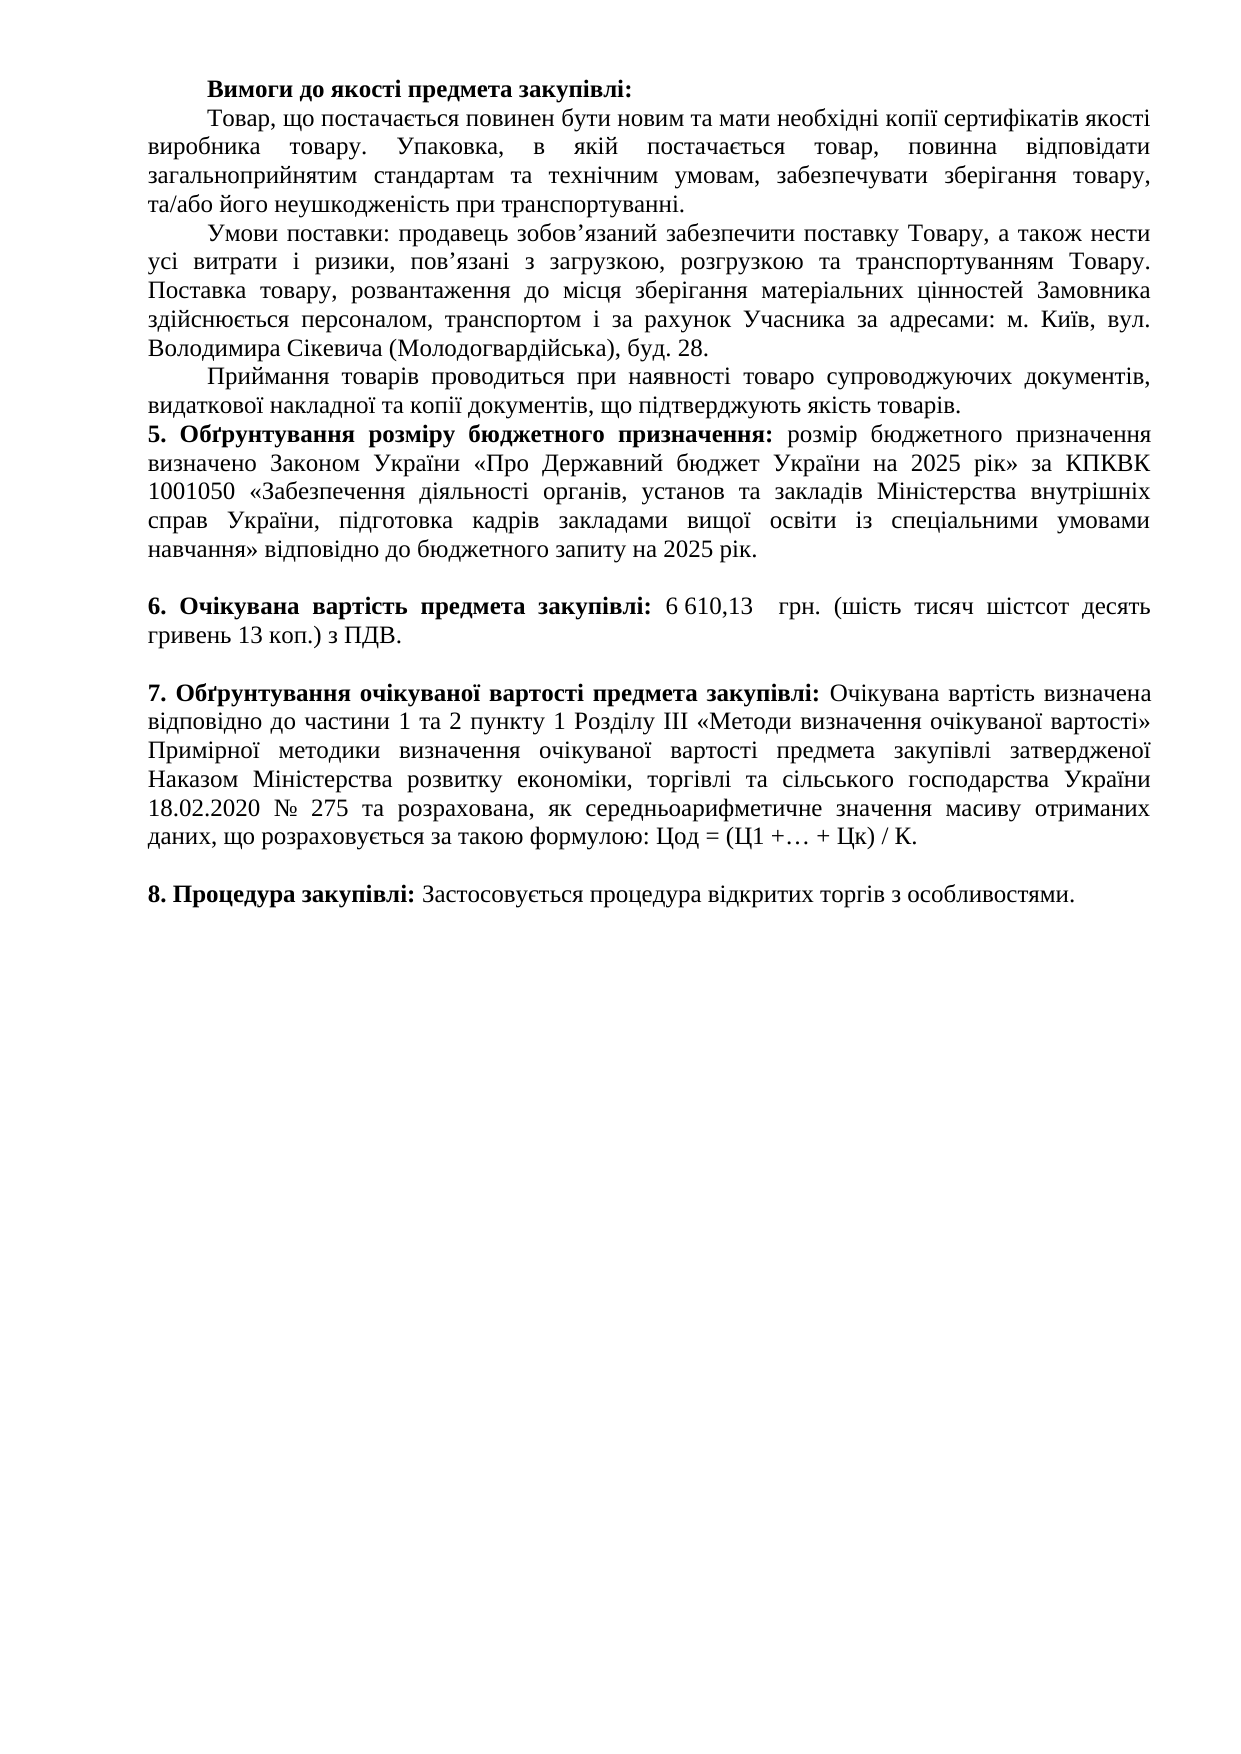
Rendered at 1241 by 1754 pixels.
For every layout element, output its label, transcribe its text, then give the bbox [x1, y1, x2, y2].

text Приймання товарів проводиться при наявності товаро супроводжуючих документів, видаткової накладної та копії документів, що підтверджують якість товарів. [148, 361, 1152, 419]
text 6. Очікувана вартість предмета закупівлі: 6 610,13 грн. (шість тисяч шістсот десять гривень 13 коп.) з ПДВ. [148, 591, 1152, 649]
text 5. Обґрунтування розміру бюджетного призначення: розмір бюджетного призначення визначено Законом України «Про Державний бюджет України на 2025 рік» за КПКВК 1001050 «Забезпечення діяльності органів, установ та закладів Міністерства внутрішніх справ України, підготовка кадрів закладами вищої освіти із спеціальними умовами навчання» відповідно до бюджетного запиту на 2025 рік. [148, 419, 1152, 563]
text 7. Обґрунтування очікуваної вартості предмета закупівлі: Очікувана вартість визначена відповідно до частини 1 та 2 пункту 1 Розділу ІІІ «Методи визначення очікуваної вартості» Примірної методики визначення очікуваної вартості предмета закупівлі затвердженої Наказом Міністерства розвитку економіки, торгівлі та сільського господарства України 18.02.2020 № 275 та розрахована, як середньоарифметичне значення масиву отриманих даних, що розраховується за такою формулою: Цод = (Ц1 +… + Цк) / К. [148, 678, 1152, 850]
text Вимоги до якості предмета закупівлі: [148, 74, 1152, 103]
text Умови поставки: продавець зобов’язаний забезпечити поставку Товару, а також нести усі витрати і ризики, пов’язані з загрузкою, розгрузкою та транспортуванням Товару. Поставка товару, розвантаження до місця зберігання матеріальних цінностей Замовника здійснюється персоналом, транспортом і за рахунок Учасника за адресами: м. Київ, вул. Володимира Сікевича (Молодогвардійська), буд. 28. [148, 218, 1152, 361]
text 8. Процедура закупівлі: Застосовується процедура відкритих торгів з особливостями. [148, 879, 1152, 908]
text Товар, що постачається повинен бути новим та мати необхідні копії сертифікатів якості виробника товару. Упаковка, в якій постачається товар, повинна відповідати загальноприйнятим стандартам та технічним умовам, забезпечувати зберігання товару, та/або його неушкодженість при транспортуванні. [148, 103, 1152, 218]
